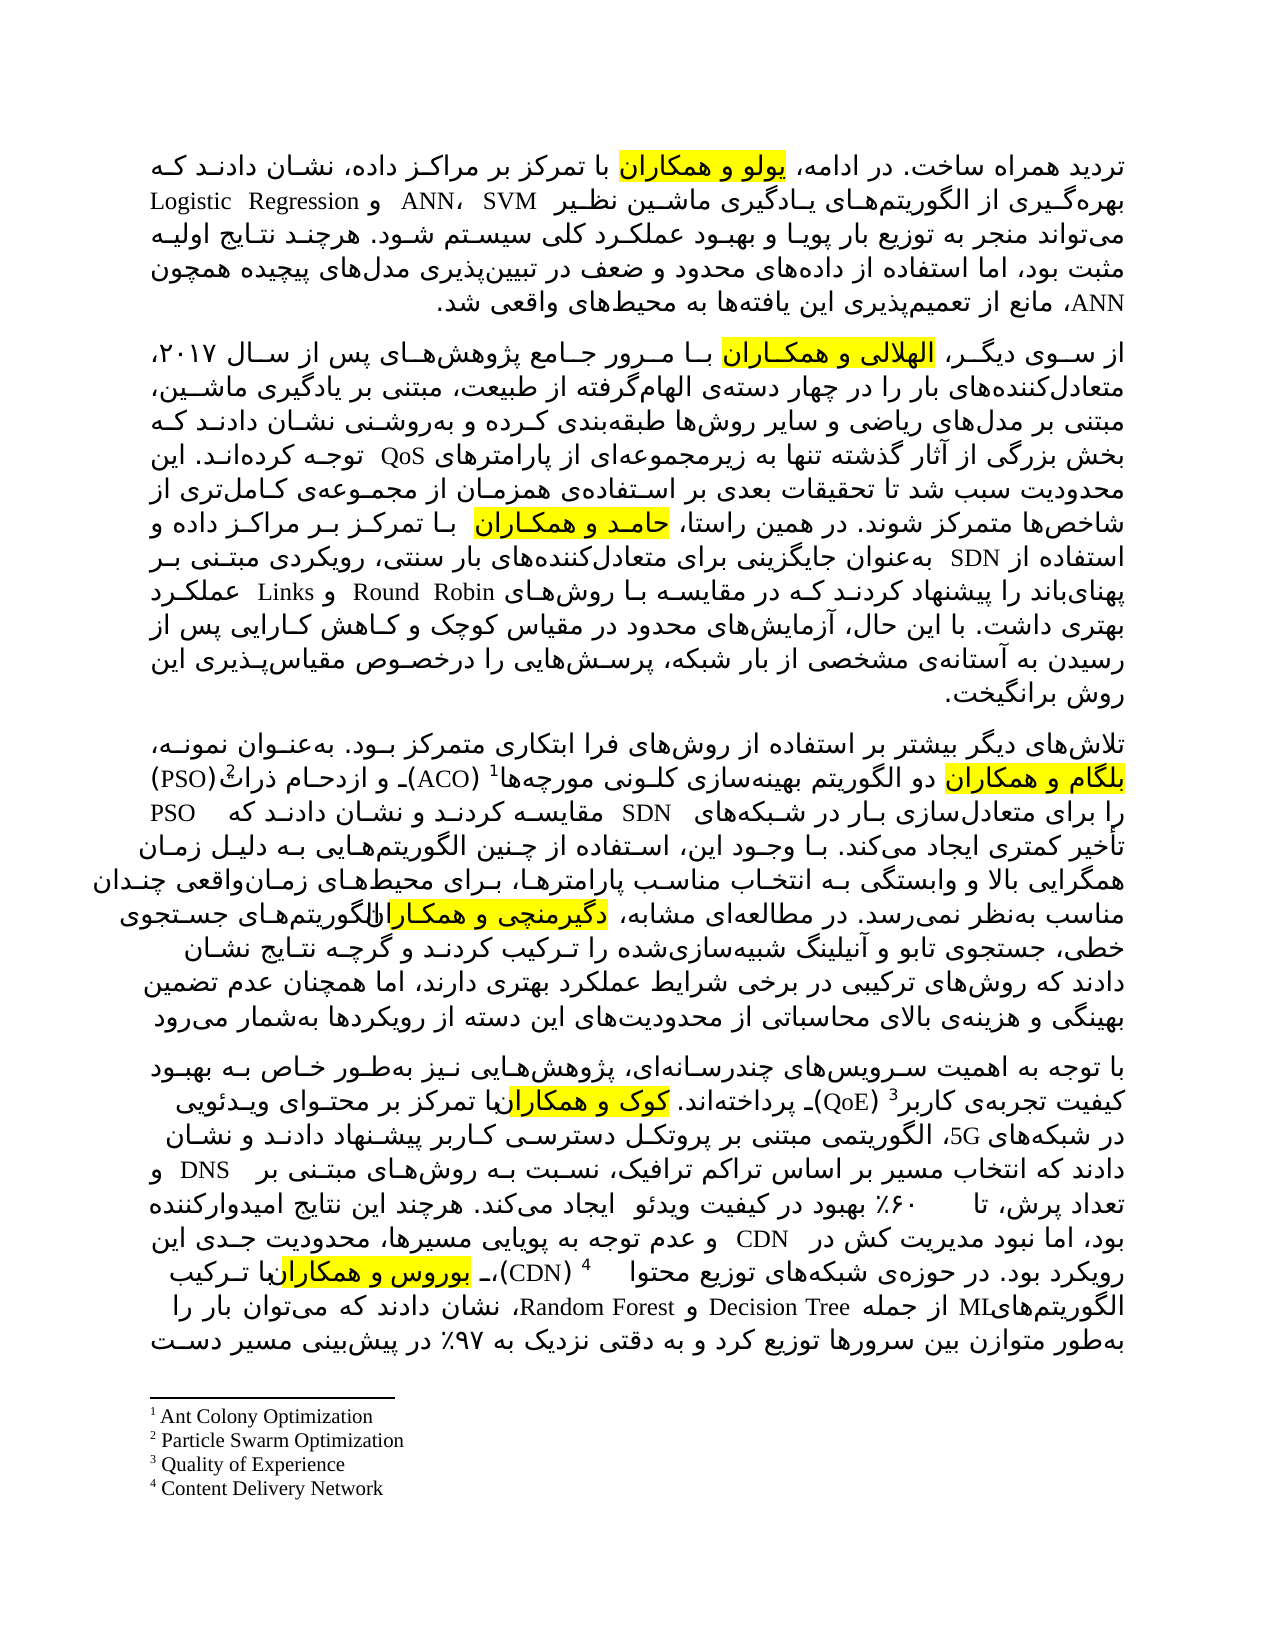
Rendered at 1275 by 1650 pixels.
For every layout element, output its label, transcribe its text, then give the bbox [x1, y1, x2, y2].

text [150, 150, 1125, 318]
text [150, 1052, 1125, 1356]
text از سوی دیگر، الهلالی و همکاران با مرور جامع پژوهش‌های پس از سال ۲۰۱۷، متعادل‌کننده‌های بار را در چهار دسته‌ی الهام‌گرفته از طبیعت، مبتنی بر یادگیری ماشین، مبتنی بر مدل‌های ریاضی و سایر روش‌ها طبقه‌بندی کرده و به‌روشنی نشان دادند که بخش بزرگی از آثار گذشته تنها به زیرمجموعه‌ای از پارامترهای QoS توجه کرده‌اند. این محدودیت سبب شد تا تحقیقات بعدی بر استفاده‌ی همزمان از مجموعه‌ی کامل‌تری از شاخص‌ها متمرکز شوند. در همین راستا، حامد و همکاران با تمرکز بر مراکز داده و استفاده از SDN به‌عنوان جایگزینی برای متعادل‌کننده‌های بار سنتی، رویکردی مبتنی بر پهنای‌باند را پیشنهاد کردند که در مقایسه با روش‌های Round Robin و Links عملکرد بهتری داشت. با این حال، آزمایش‌های محدود در مقیاس کوچک و کاهش کارایی پس از رسیدن به آستانه‌ی مشخصی از بار شبکه، پرسش‌هایی را درخصوص مقیاس‌پذیری این روش برانگیخت. [150, 337, 1125, 709]
text تلاش‌های دیگر بیشتر بر استفاده از روش‌های فرا ابتکاری متمرکز بود. به‌عنوان نمونه، بلگام و همکاران دو الگوریتم بهینه‌سازی کلونی مورچه‌ها (ACO) و ازدحام ذرات (PSO) را برای متعادل‌سازی بار در شبکه‌های SDN مقایسه کردند و نشان دادند که PSO تأخیر کمتری ایجاد می‌کند. با وجود این، استفاده از چنین الگوریتم‌هایی به دلیل زمان همگرایی بالا و وابستگی به انتخاب مناسب پارامترها، برای محیط‌های زمان‌واقعی چندان مناسب به‌نظر نمی‌رسد. در مطالعه‌ای مشابه، دگیرمنچی و همکاران الگوریتم‌های جستجوی خطی، جستجوی تابو و آنیلینگ شبیه‌سازی‌شده را ترکیب کردند و گرچه نتایج نشان دادند که روش‌های ترکیبی در برخی شرایط عملکرد بهتری دارند، اما همچنان عدم تضمین بهینگی و هزینه‌ی بالای محاسباتی از محدودیت‌های این دسته از رویکردها به‌شمار می‌رود. [150, 728, 1125, 1032]
